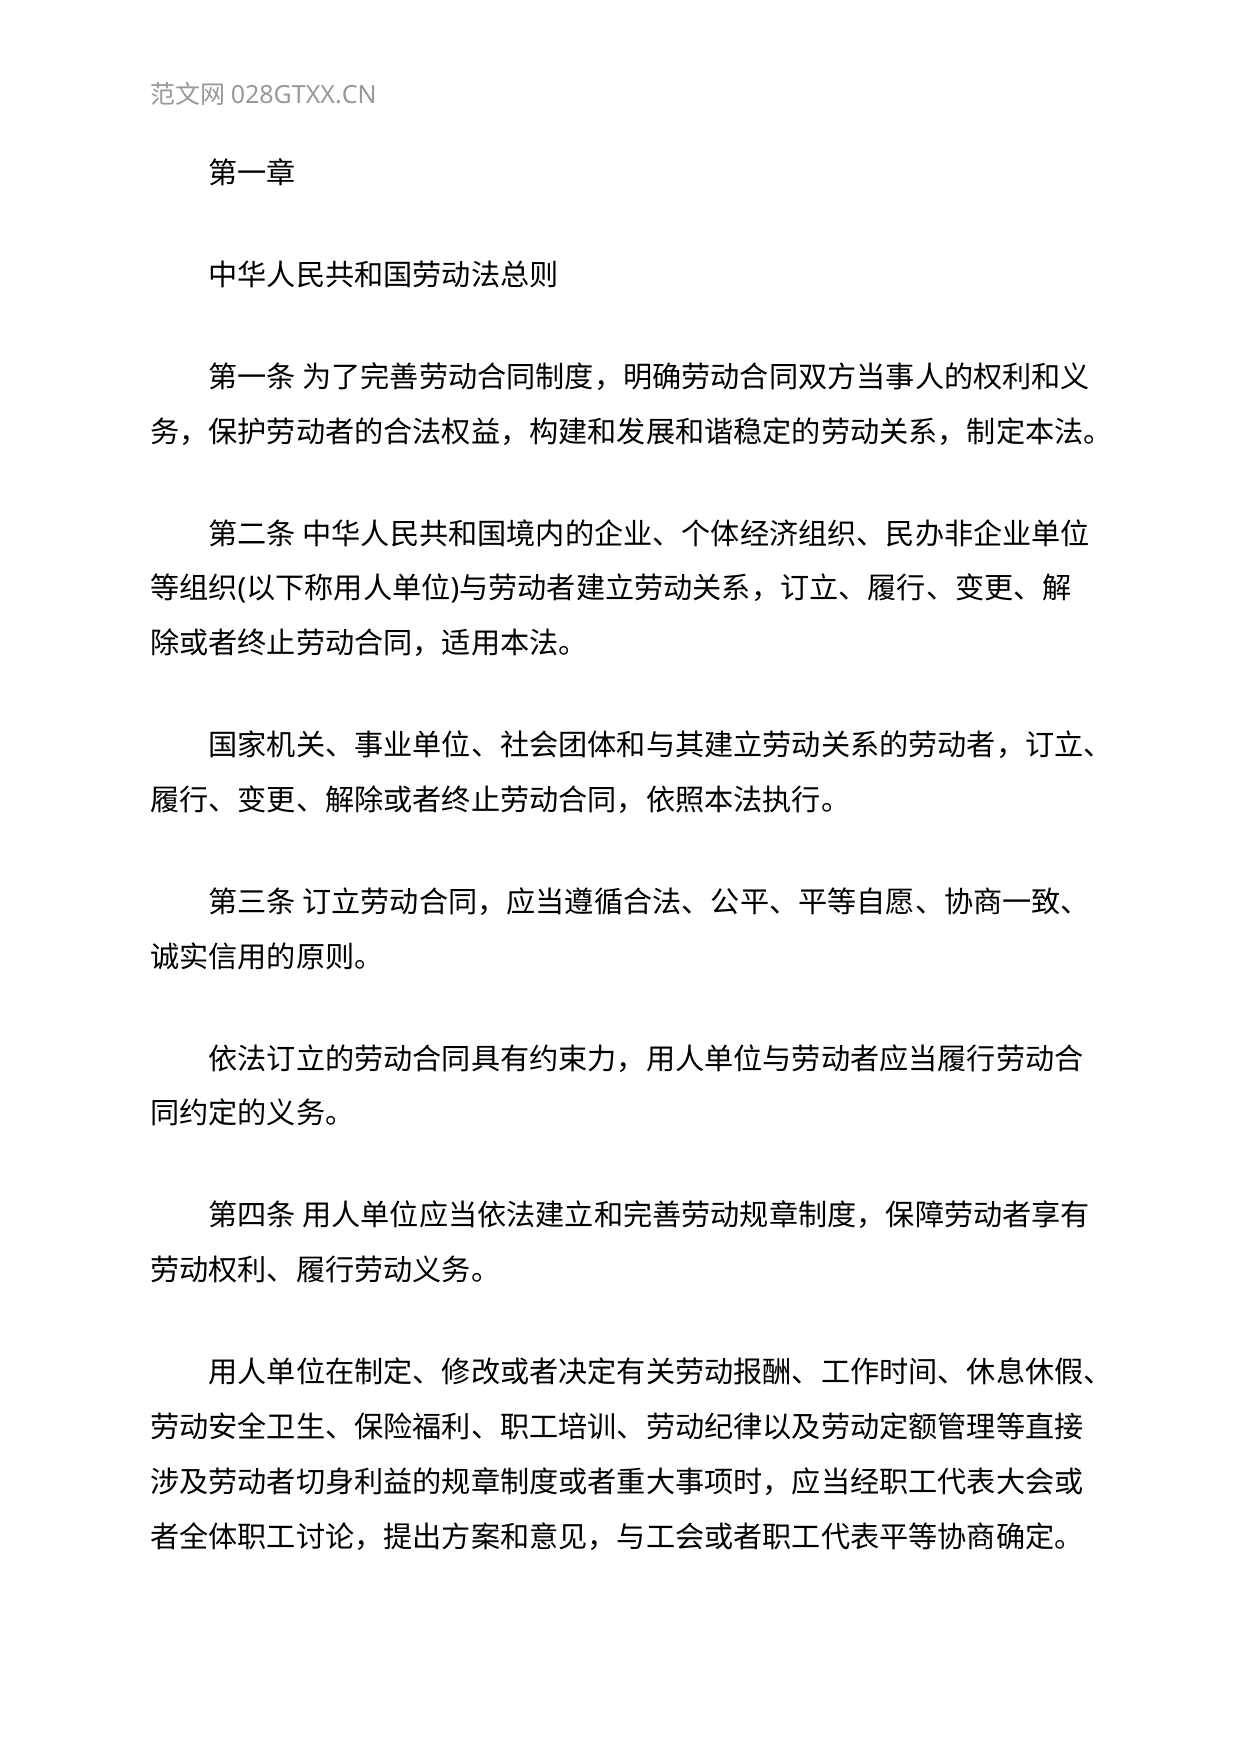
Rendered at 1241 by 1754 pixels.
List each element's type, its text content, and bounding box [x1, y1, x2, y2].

text 第三条 订立劳动合同，应当遵循合法、公平、平等自愿、协商一致、诚实信用的原则。 [150, 878, 1090, 976]
text 依法订立的劳动合同具有约束力，用人单位与劳动者应当履行劳动合同约定的义务。 [150, 1035, 1090, 1132]
text 第二条 中华人民共和国境内的企业、个体经济组织、民办非企业单位等组织(以下称用人单位)与劳动者建立劳动关系，订立、履行、变更、解除或者终止劳动合同，适用本法。 [150, 510, 1090, 662]
text 中华人民共和国劳动法总则 [150, 252, 1090, 294]
text 国家机关、事业单位、社会团体和与其建立劳动关系的劳动者，订立、履行、变更、解除或者终止劳动合同，依照本法执行。 [150, 722, 1090, 819]
text 第四条 用人单位应当依法建立和完善劳动规章制度，保障劳动者享有劳动权利、履行劳动义务。 [150, 1192, 1090, 1289]
text 第一章 [150, 150, 1090, 192]
text 用人单位在制定、修改或者决定有关劳动报酬、工作时间、休息休假、劳动安全卫生、保险福利、职工培训、劳动纪律以及劳动定额管理等直接涉及劳动者切身利益的规章制度或者重大事项时，应当经职工代表大会或者全体职工讨论，提出方案和意见，与工会或者职工代表平等协商确定。 [150, 1348, 1090, 1556]
text 第一条 为了完善劳动合同制度，明确劳动合同双方当事人的权利和义务，保护劳动者的合法权益，构建和发展和谐稳定的劳动关系，制定本法。 [150, 353, 1090, 451]
